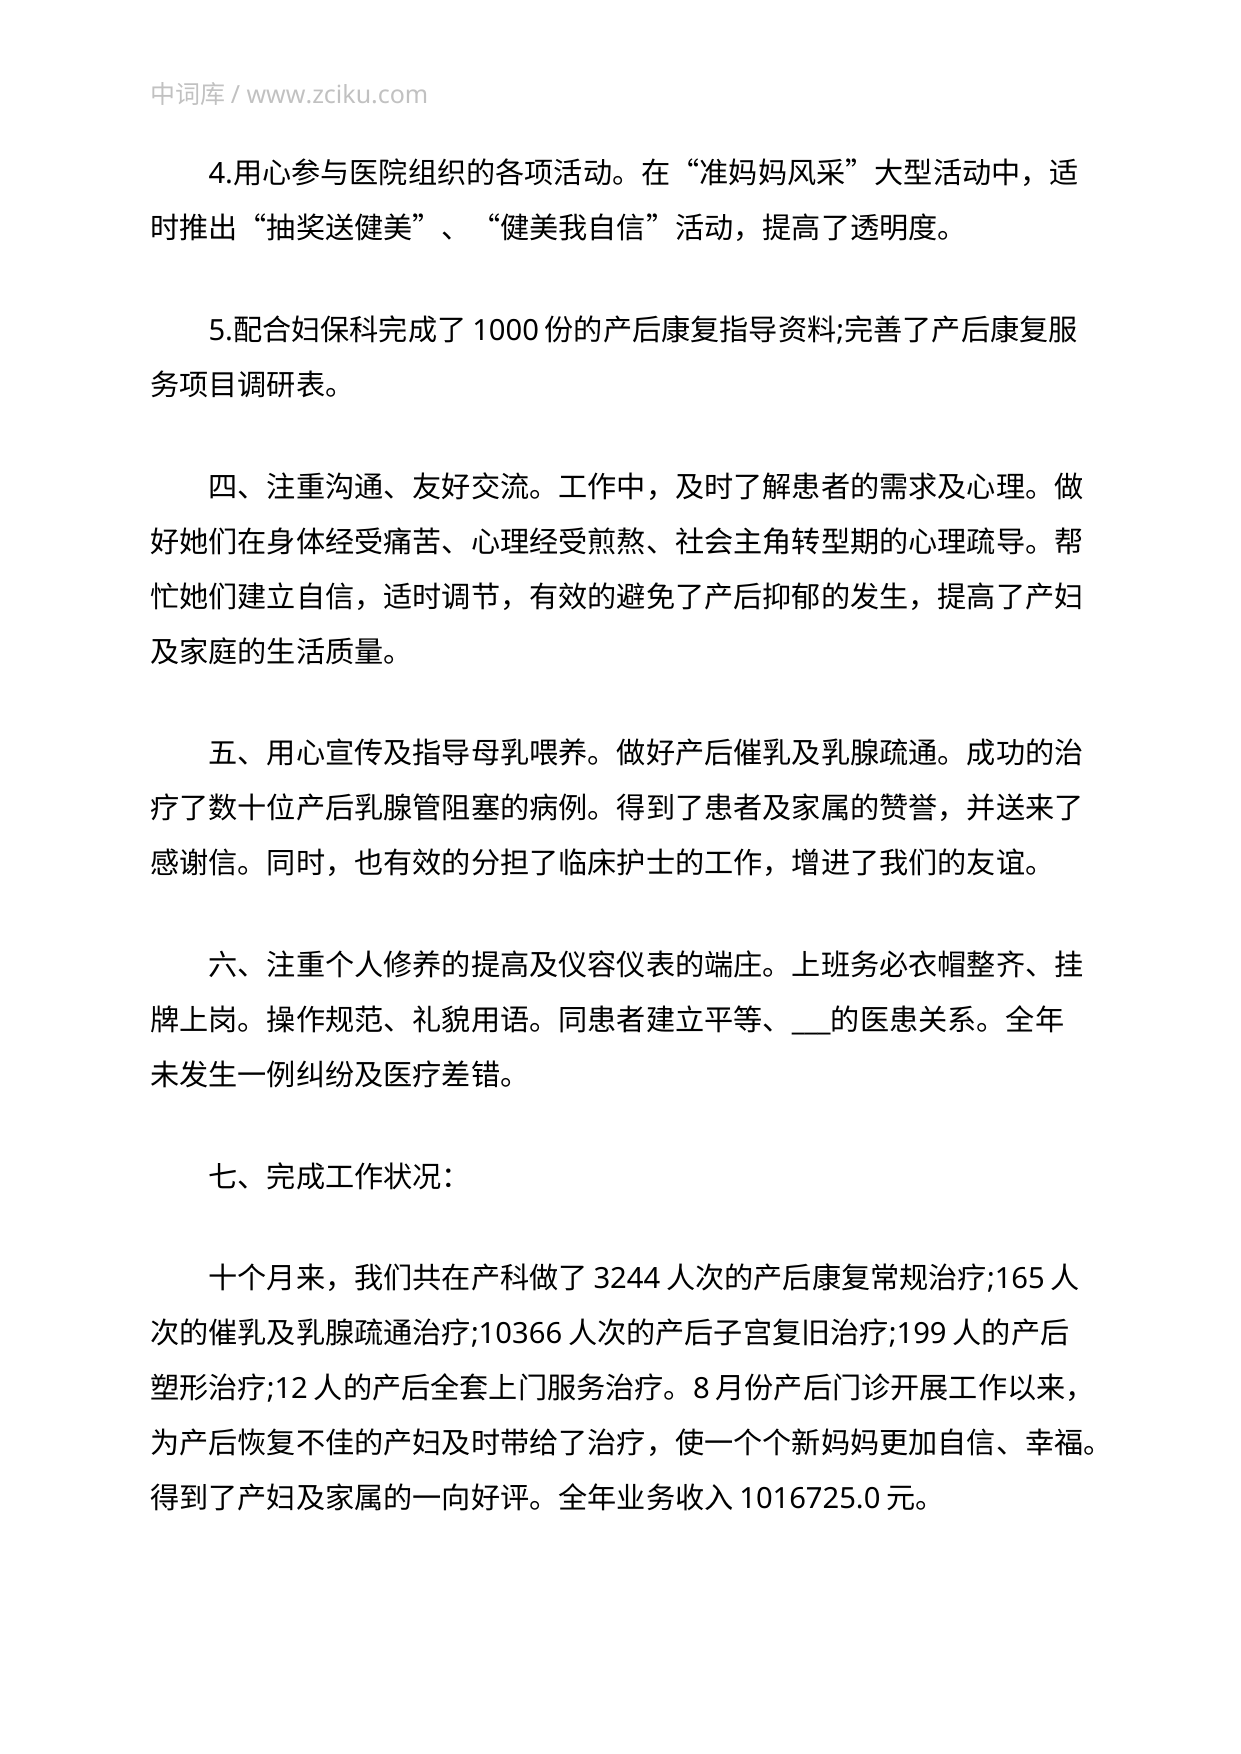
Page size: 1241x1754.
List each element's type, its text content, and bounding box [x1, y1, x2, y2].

text 四、注重沟通、友好交流。工作中，及时了解患者的需求及心理。做好她们在身体经受痛苦、心理经受煎熬、社会主角转型期的心理疏导。帮忙她们建立自信，适时调节，有效的避免了产后抑郁的发生，提高了产妇及家庭的生活质量。 [150, 463, 1090, 671]
text 4.用心参与医院组织的各项活动。在“准妈妈风采”大型活动中，适时推出“抽奖送健美”、“健美我自信”活动，提高了透明度。 [150, 150, 1090, 247]
text 5.配合妇保科完成了1000份的产后康复指导资料;完善了产后康复服务项目调研表。 [150, 307, 1090, 404]
text 十个月来，我们共在产科做了3244人次的产后康复常规治疗;165人次的催乳及乳腺疏通治疗;10366人次的产后子宫复旧治疗;199人的产后塑形治疗;12人的产后全套上门服务治疗。8月份产后门诊开展工作以来，为产后恢复不佳的产妇及时带给了治疗，使一个个新妈妈更加自信、幸福。得到了产妇及家属的一向好评。全年业务收入1016725.0元。 [150, 1255, 1090, 1517]
text 六、注重个人修养的提高及仪容仪表的端庄。上班务必衣帽整齐、挂牌上岗。操作规范、礼貌用语。同患者建立平等、___的医患关系。全年未发生一例纠纷及医疗差错。 [150, 942, 1090, 1094]
text 七、完成工作状况： [150, 1153, 1090, 1196]
text 五、用心宣传及指导母乳喂养。做好产后催乳及乳腺疏通。成功的治疗了数十位产后乳腺管阻塞的病例。得到了患者及家属的赞誉，并送来了感谢信。同时，也有效的分担了临床护士的工作，增进了我们的友谊。 [150, 730, 1090, 882]
